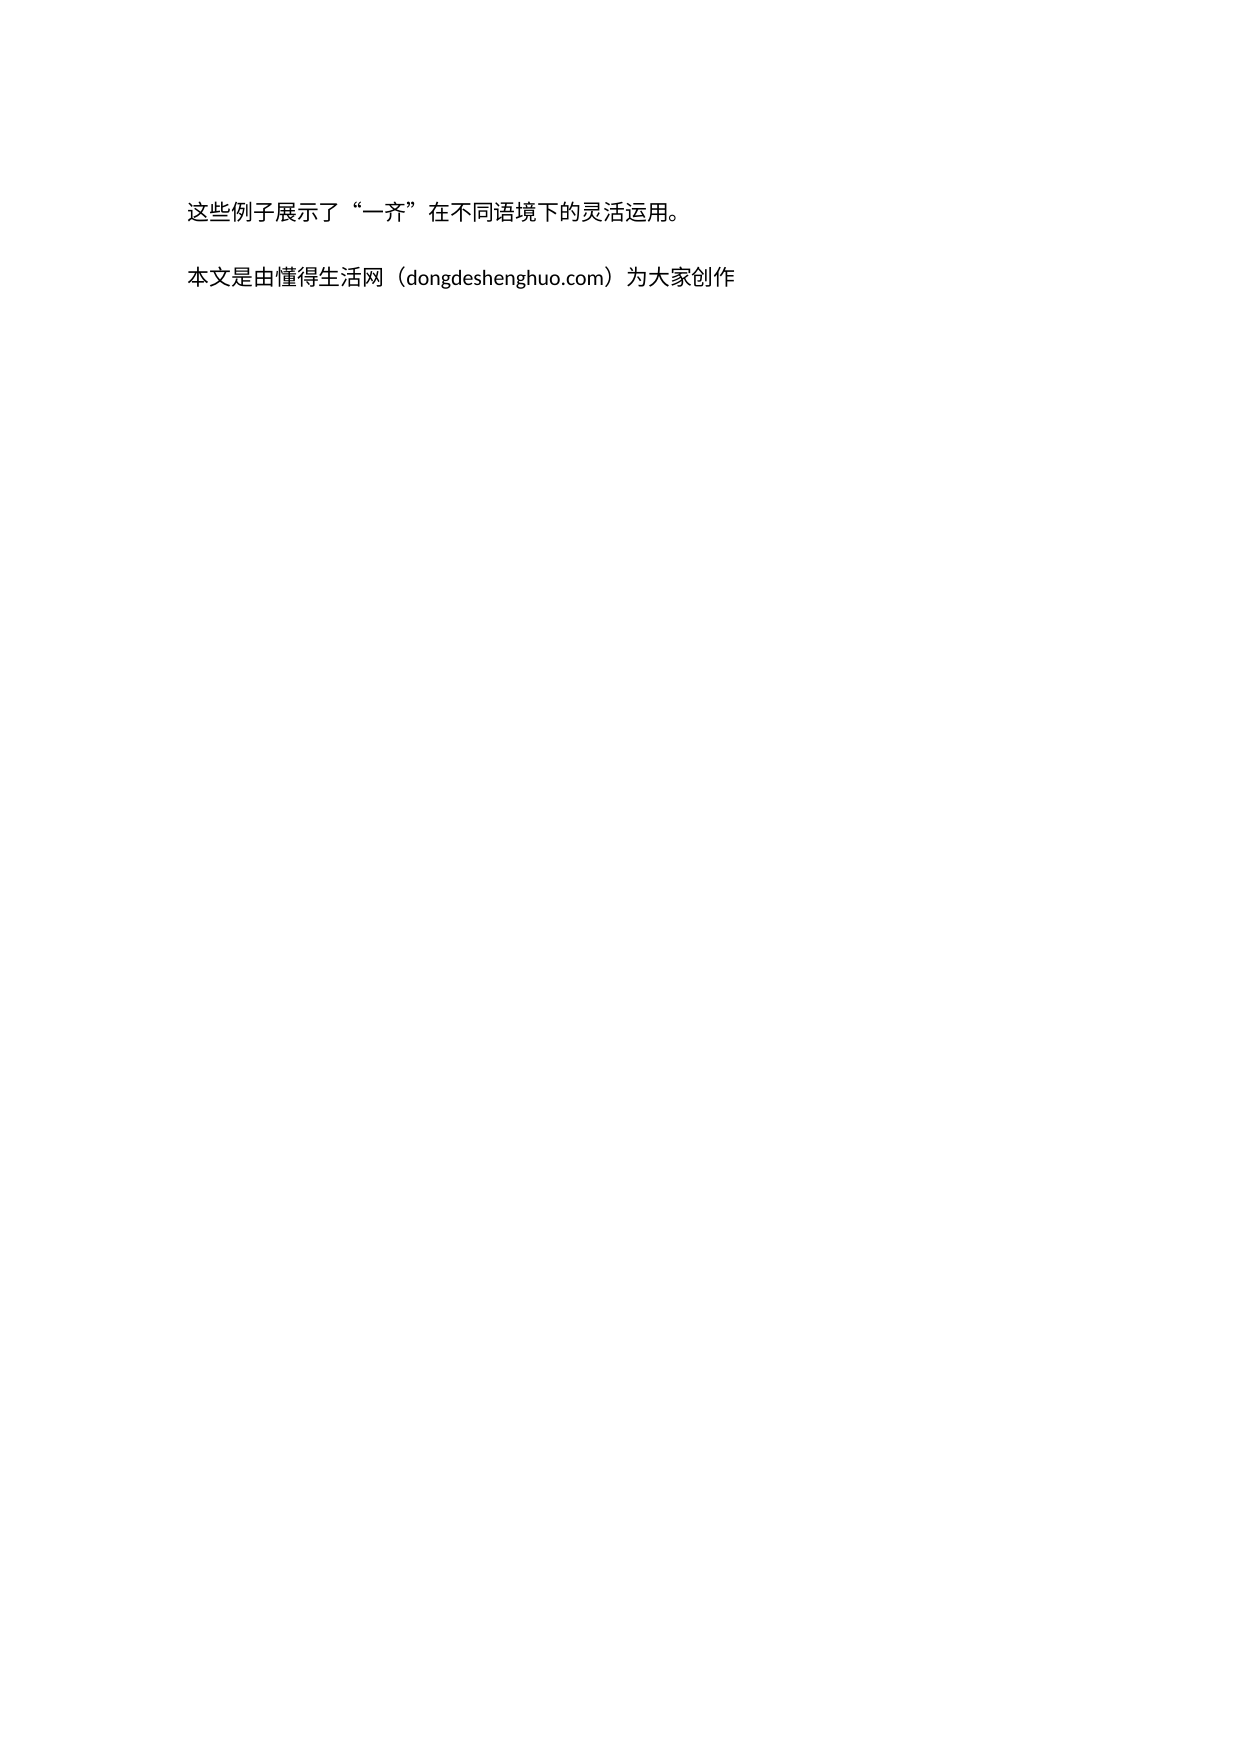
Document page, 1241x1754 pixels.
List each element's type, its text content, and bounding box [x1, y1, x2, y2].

text 这些例子展示了“一齐”在不同语境下的灵活运用。 [187, 194, 1053, 227]
text 本文是由懂得生活网（dongdeshenghuo.com）为大家创作 [187, 259, 1053, 292]
